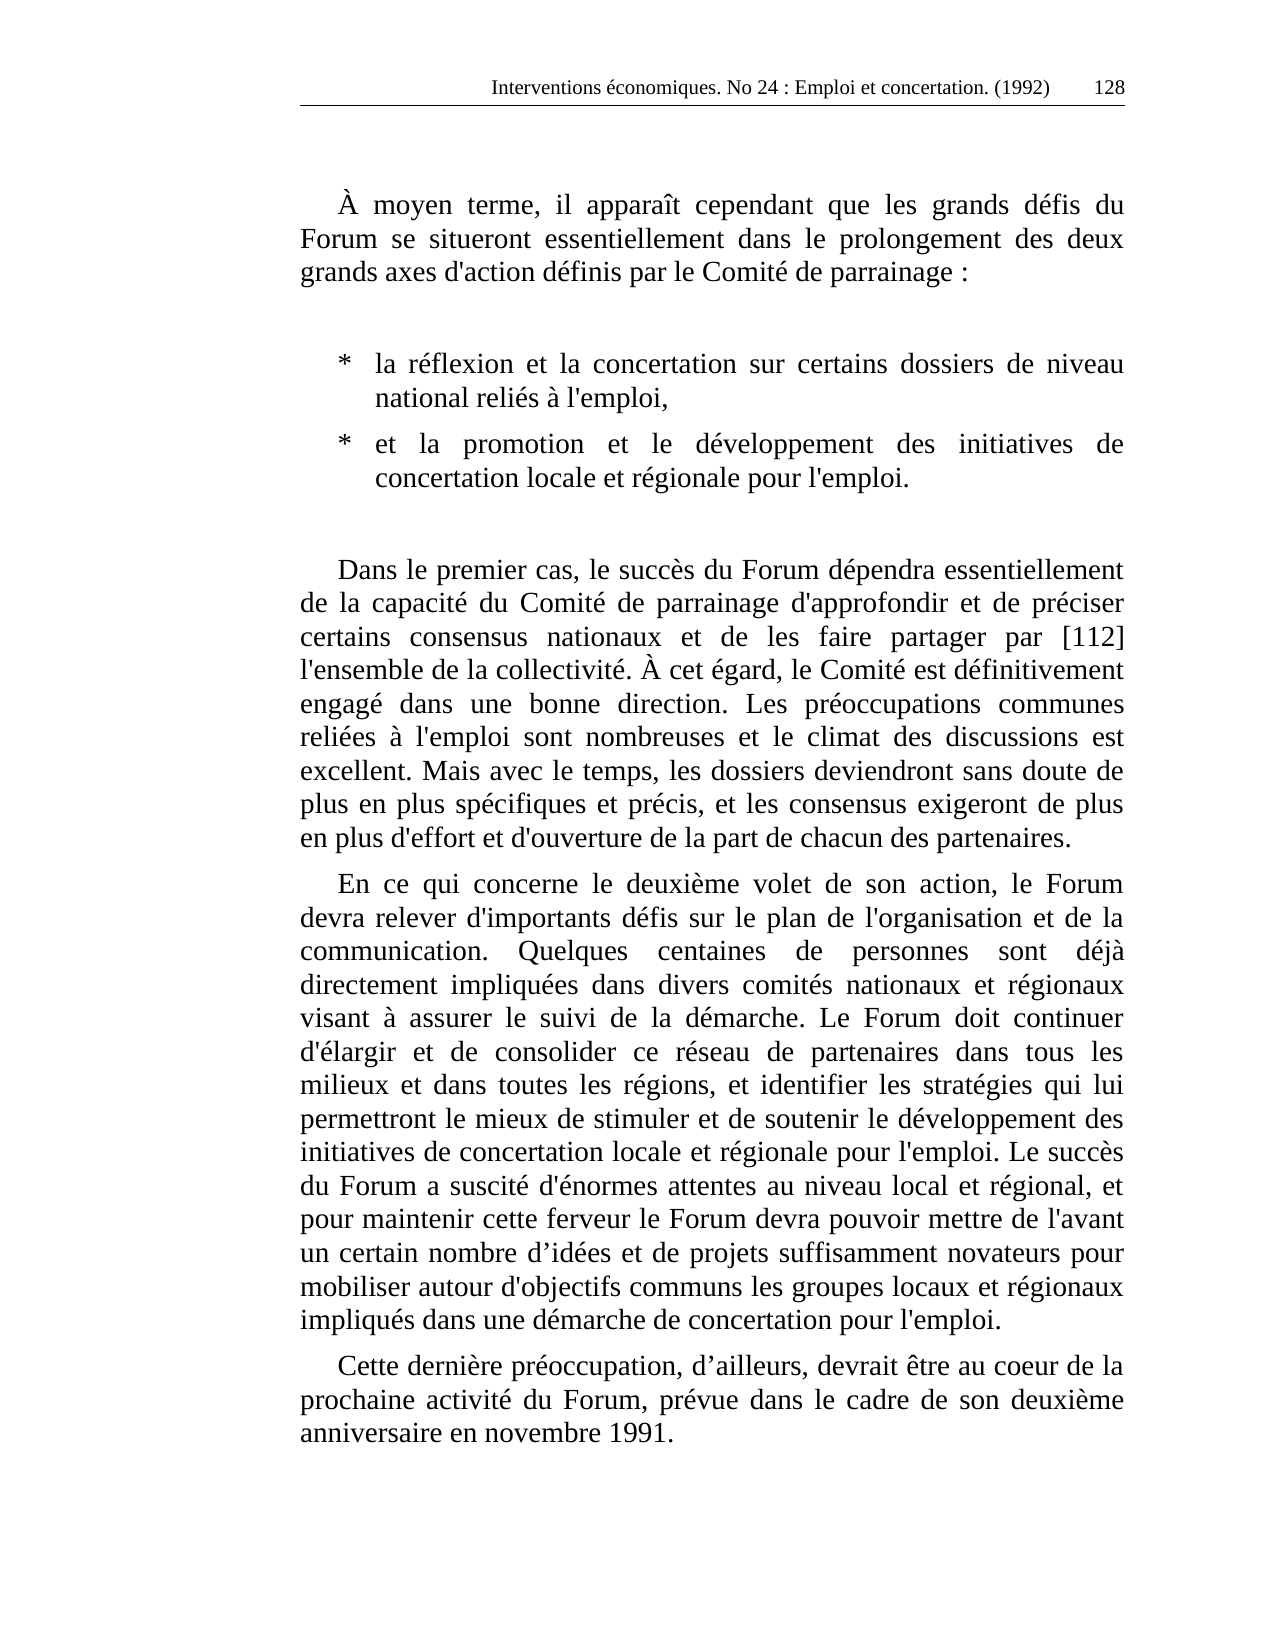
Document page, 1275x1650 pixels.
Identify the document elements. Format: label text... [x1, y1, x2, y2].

text * et la promotion et le développement des initiatives de concertation locale et régionale pour l'emploi. [337, 426, 1125, 493]
text * la réflexion et la concertation sur certains dossiers de niveau national reliés à l'emploi, [337, 347, 1125, 414]
text Cette dernière préoccupation, d’ailleurs, devrait être au coeur de la prochaine activité du Forum, prévue dans le cadre de son deuxième anniversaire en novembre 1991. [300, 1348, 1125, 1449]
text Dans le premier cas, le succès du Forum dépendra essentiellement de la capacité du Comité de parrainage d'approfondir et de préciser certains consensus nationaux et de les faire partager par [112] l'ensemble de la collectivité. À cet égard, le Comité est définitivement engagé dans une bonne direction. Les préoccupations communes reliées à l'emploi sont nombreuses et le climat des discussions est excellent. Mais avec le temps, les dossiers deviendront sans doute de plus en plus spécifiques et précis, et les consensus exigeront de plus en plus d'effort et d'ouverture de la part de chacun des partenaires. [300, 552, 1125, 854]
text À moyen terme, il apparaît cependant que les grands défis du Forum se situeront essentiellement dans le prolongement des deux grands axes d'action définis par le Comité de parrainage : [300, 187, 1125, 288]
text En ce qui concerne le deuxième volet de son action, le Forum devra relever d'importants défis sur le plan de l'organisation et de la communication. Quelques centaines de personnes sont déjà directement impliquées dans divers comités nationaux et régionaux visant à assurer le suivi de la démarche. Le Forum doit continuer d'élargir et de consolider ce réseau de partenaires dans tous les milieux et dans toutes les régions, et identifier les stratégies qui lui permettront le mieux de stimuler et de soutenir le développement des initiatives de concertation locale et régionale pour l'emploi. Le succès du Forum a suscité d'énormes attentes au niveau local et régional, et pour maintenir cette ferveur le Forum devra pouvoir mettre de l'avant un certain nombre d’idées et de projets suffisamment novateurs pour mobiliser autour d'objectifs communs les groupes locaux et régionaux impliqués dans une démarche de concertation pour l'emploi. [300, 866, 1125, 1336]
